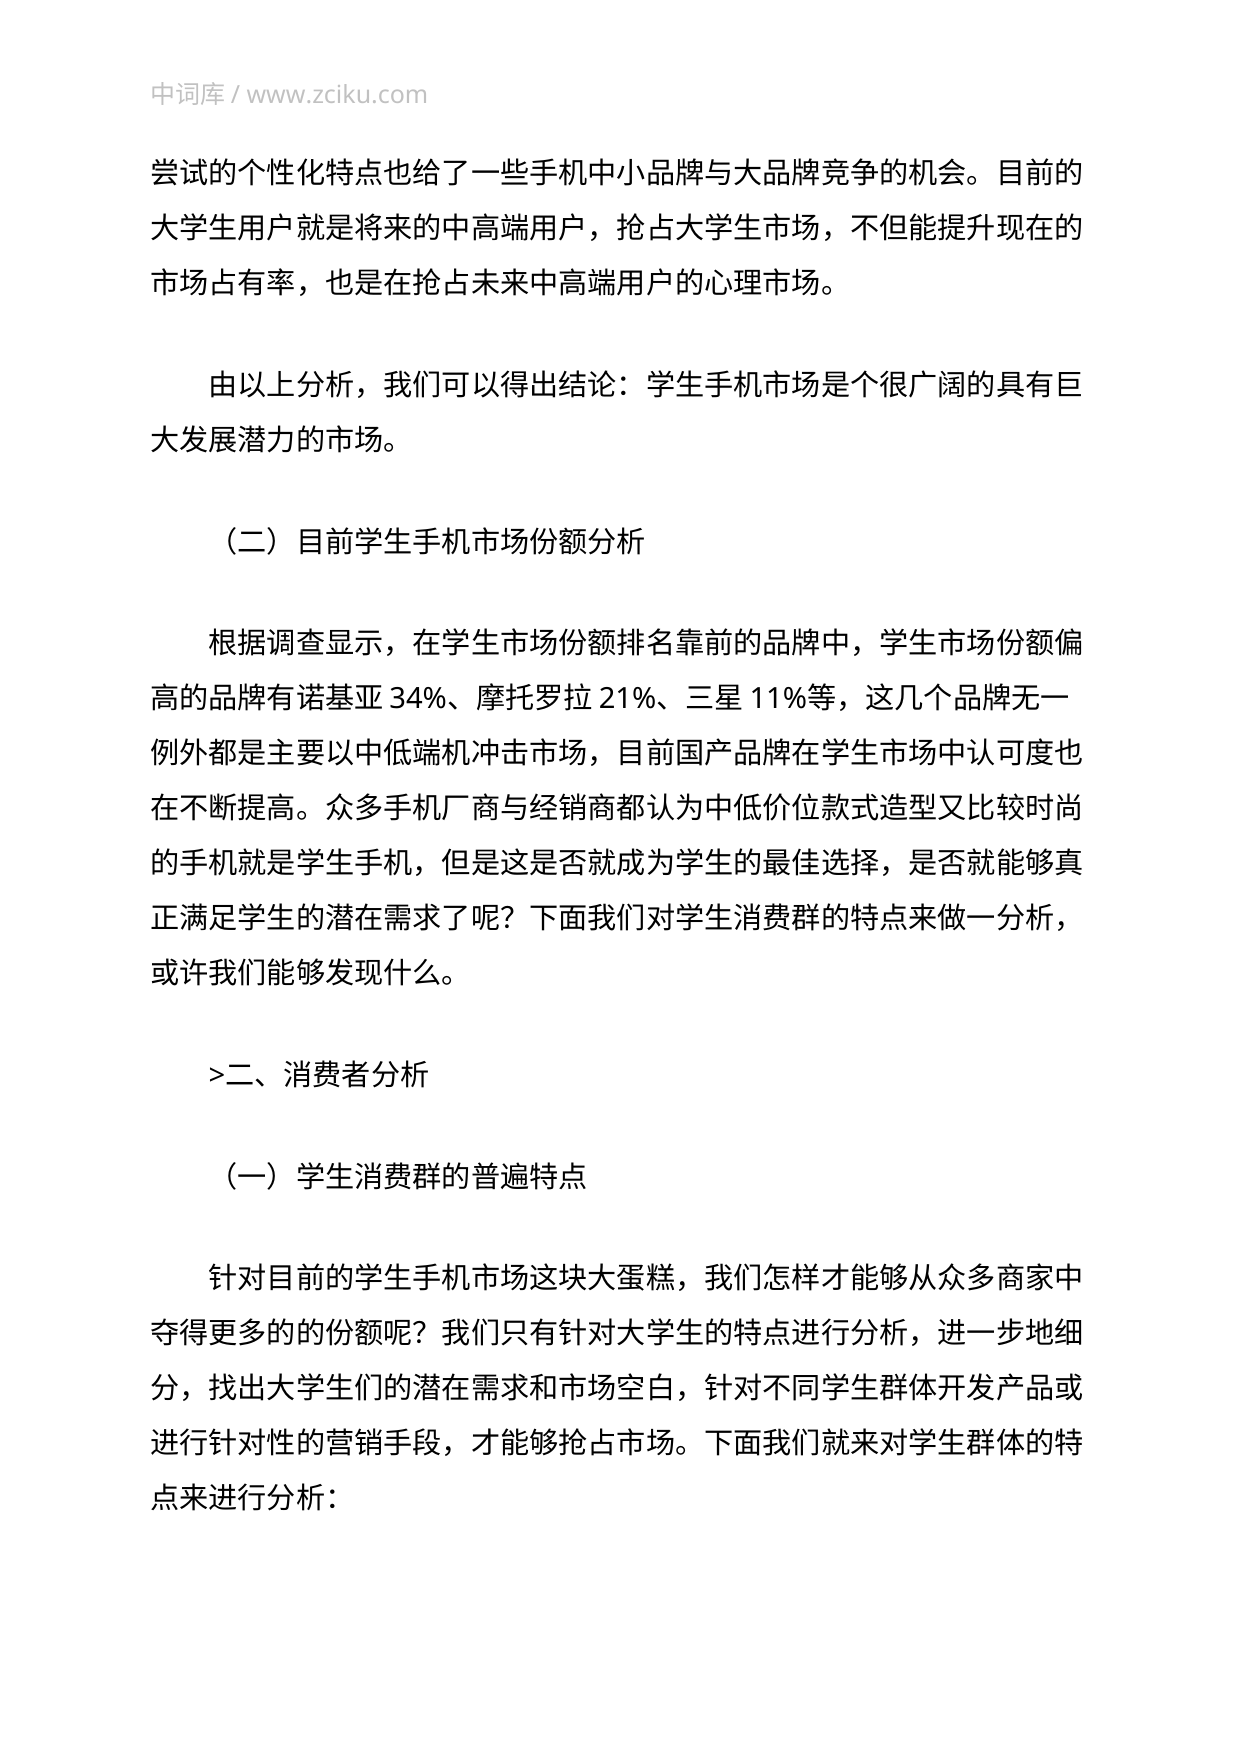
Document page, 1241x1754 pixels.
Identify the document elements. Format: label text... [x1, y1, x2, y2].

text 针对目前的学生手机市场这块大蛋糕，我们怎样才能够从众多商家中夺得更多的的份额呢？我们只有针对大学生的特点进行分析，进一步地细分，找出大学生们的潜在需求和市场空白，针对不同学生群体开发产品或进行针对性的营销手段，才能够抢占市场。下面我们就来对学生群体的特点来进行分析： [150, 1255, 1090, 1517]
text （二）目前学生手机市场份额分析 [150, 518, 1090, 561]
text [150, 150, 1090, 302]
text （一）学生消费群的普遍特点 [150, 1153, 1090, 1196]
text 根据调查显示，在学生市场份额排名靠前的品牌中，学生市场份额偏高的品牌有诺基亚34%、摩托罗拉21%、三星11%等，这几个品牌无一例外都是主要以中低端机冲击市场，目前国产品牌在学生市场中认可度也在不断提高。众多手机厂商与经销商都认为中低价位款式造型又比较时尚的手机就是学生手机，但是这是否就成为学生的最佳选择，是否就能够真正满足学生的潜在需求了呢？下面我们对学生消费群的特点来做一分析，或许我们能够发现什么。 [150, 620, 1090, 992]
text >二、消费者分析 [150, 1051, 1090, 1094]
text 由以上分析，我们可以得出结论：学生手机市场是个很广阔的具有巨大发展潜力的市场。 [150, 362, 1090, 459]
